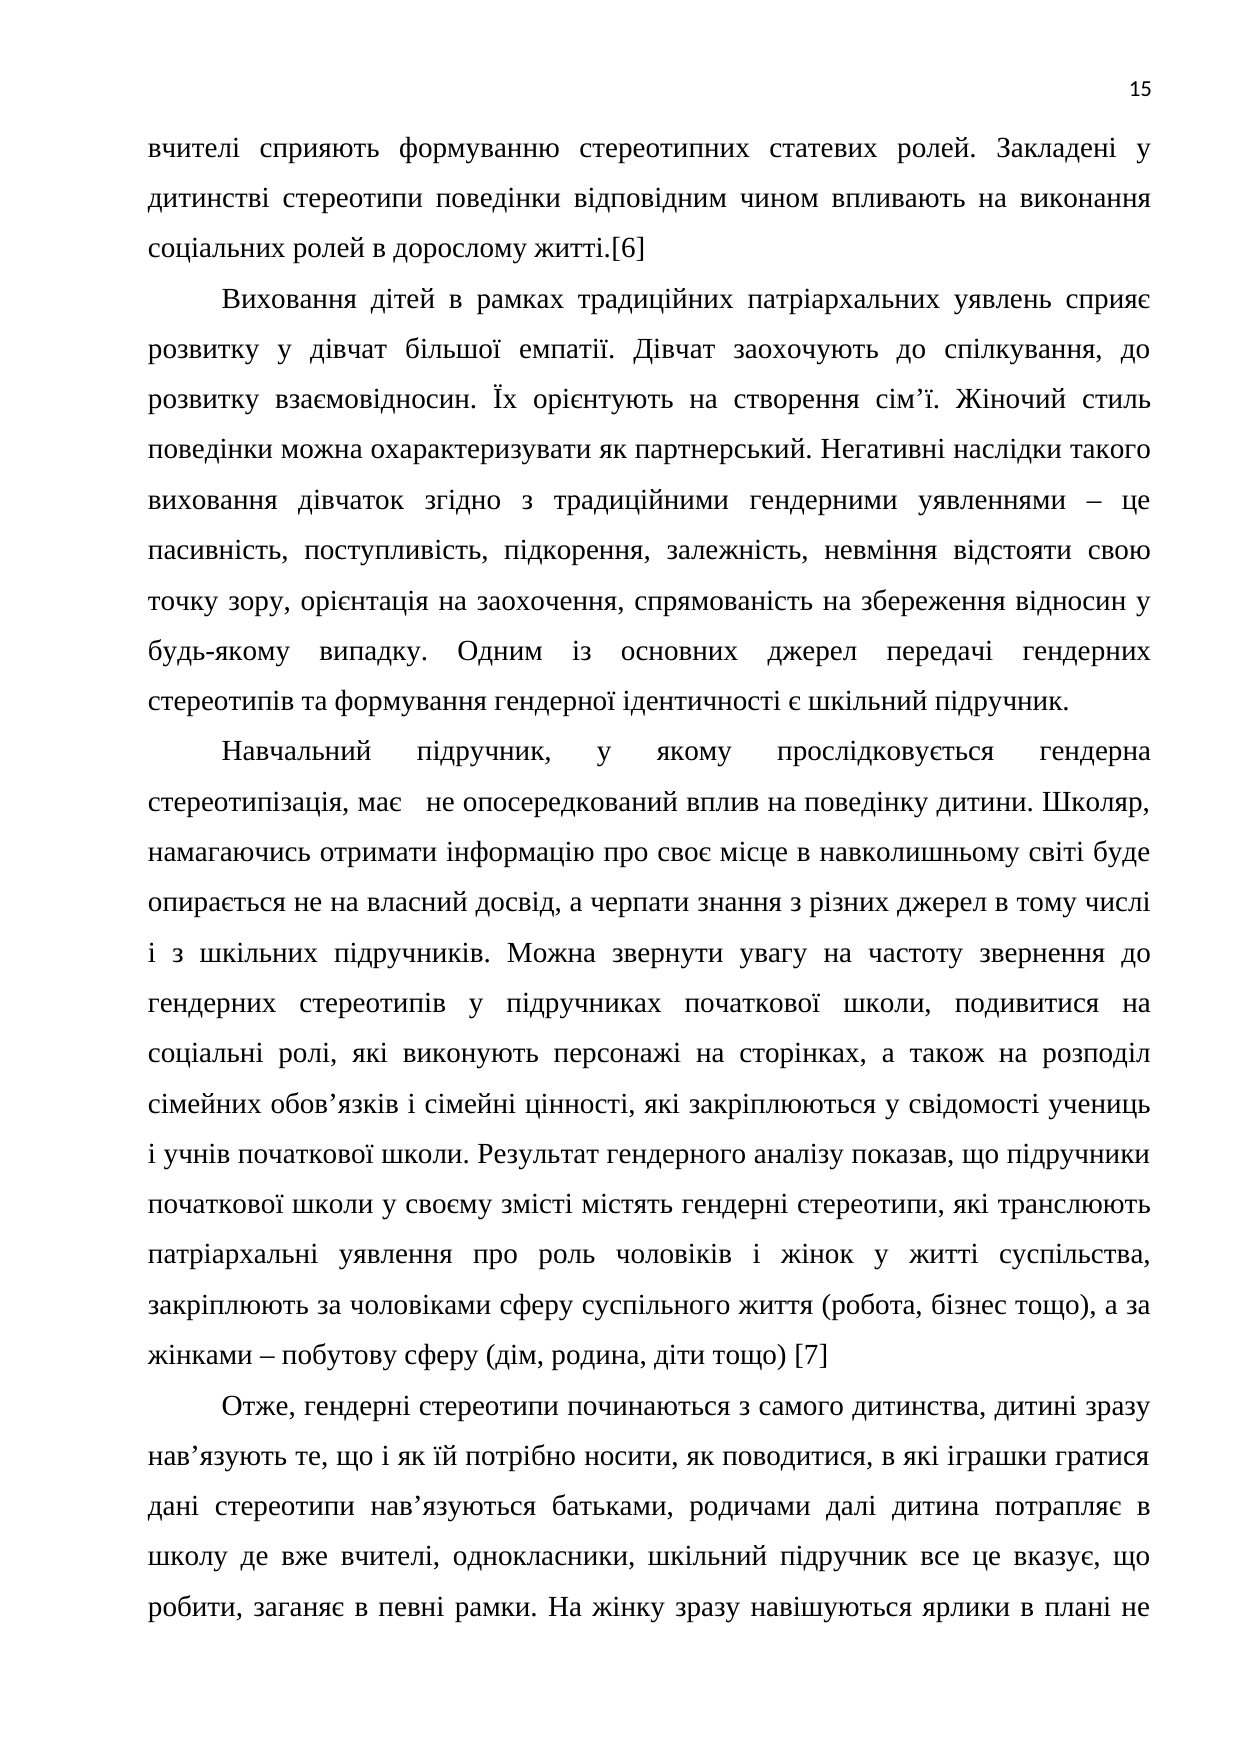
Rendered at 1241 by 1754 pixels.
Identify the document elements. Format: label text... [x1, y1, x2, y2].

text Виховання дітей в рамках традиційних патріархальних уявлень сприяє розвитку у дівчат більшої емпатії. Дівчат заохочують до спілкування, до розвитку взаємовідносин. Їх орієнтують на створення сім’ї. Жіночий стиль поведінки можна охарактеризувати як партнерський. Негативні наслідки такого виховання дівчаток згідно з традиційними гендерними уявленнями – це пасивність, поступливість, підкорення, залежність, невміння відстояти свою точку зору, орієнтація на заохочення, спрямованість на збереження відносин у будь-якому випадку. Одним із основних джерел передачі гендерних стереотипів та формування гендерної ідентичності є шкільний підручник. [148, 281, 1152, 717]
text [148, 130, 1152, 264]
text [148, 1388, 1152, 1622]
text Навчальний підручник, у якому прослідковується гендерна стереотипізація, має не опосередкований вплив на поведінку дитини. Школяр, намагаючись отримати інформацію про своє місце в навколишньому світі буде опирається не на власний досвід, а черпати знання з різних джерел в тому числі і з шкільних підручників. Можна звернути увагу на частоту звернення до гендерних стереотипів у підручниках початкової школи, подивитися на соціальні ролі, які виконують персонажі на сторінках, а також на розподіл сімейних обов’язків і сімейні цінності, які закріплюються у свідомості учениць і учнів початкової школи. Результат гендерного аналізу показав, що підручники початкової школи у своєму змісті містять гендерні стереотипи, які транслюють патріархальні уявлення про роль чоловіків і жінок у житті суспільства, закріплюють за чоловіками сферу суспільного життя (робота, бізнес тощо), а за жінками – побутову сферу (дім, родина, діти тощо) [7] [148, 733, 1152, 1371]
